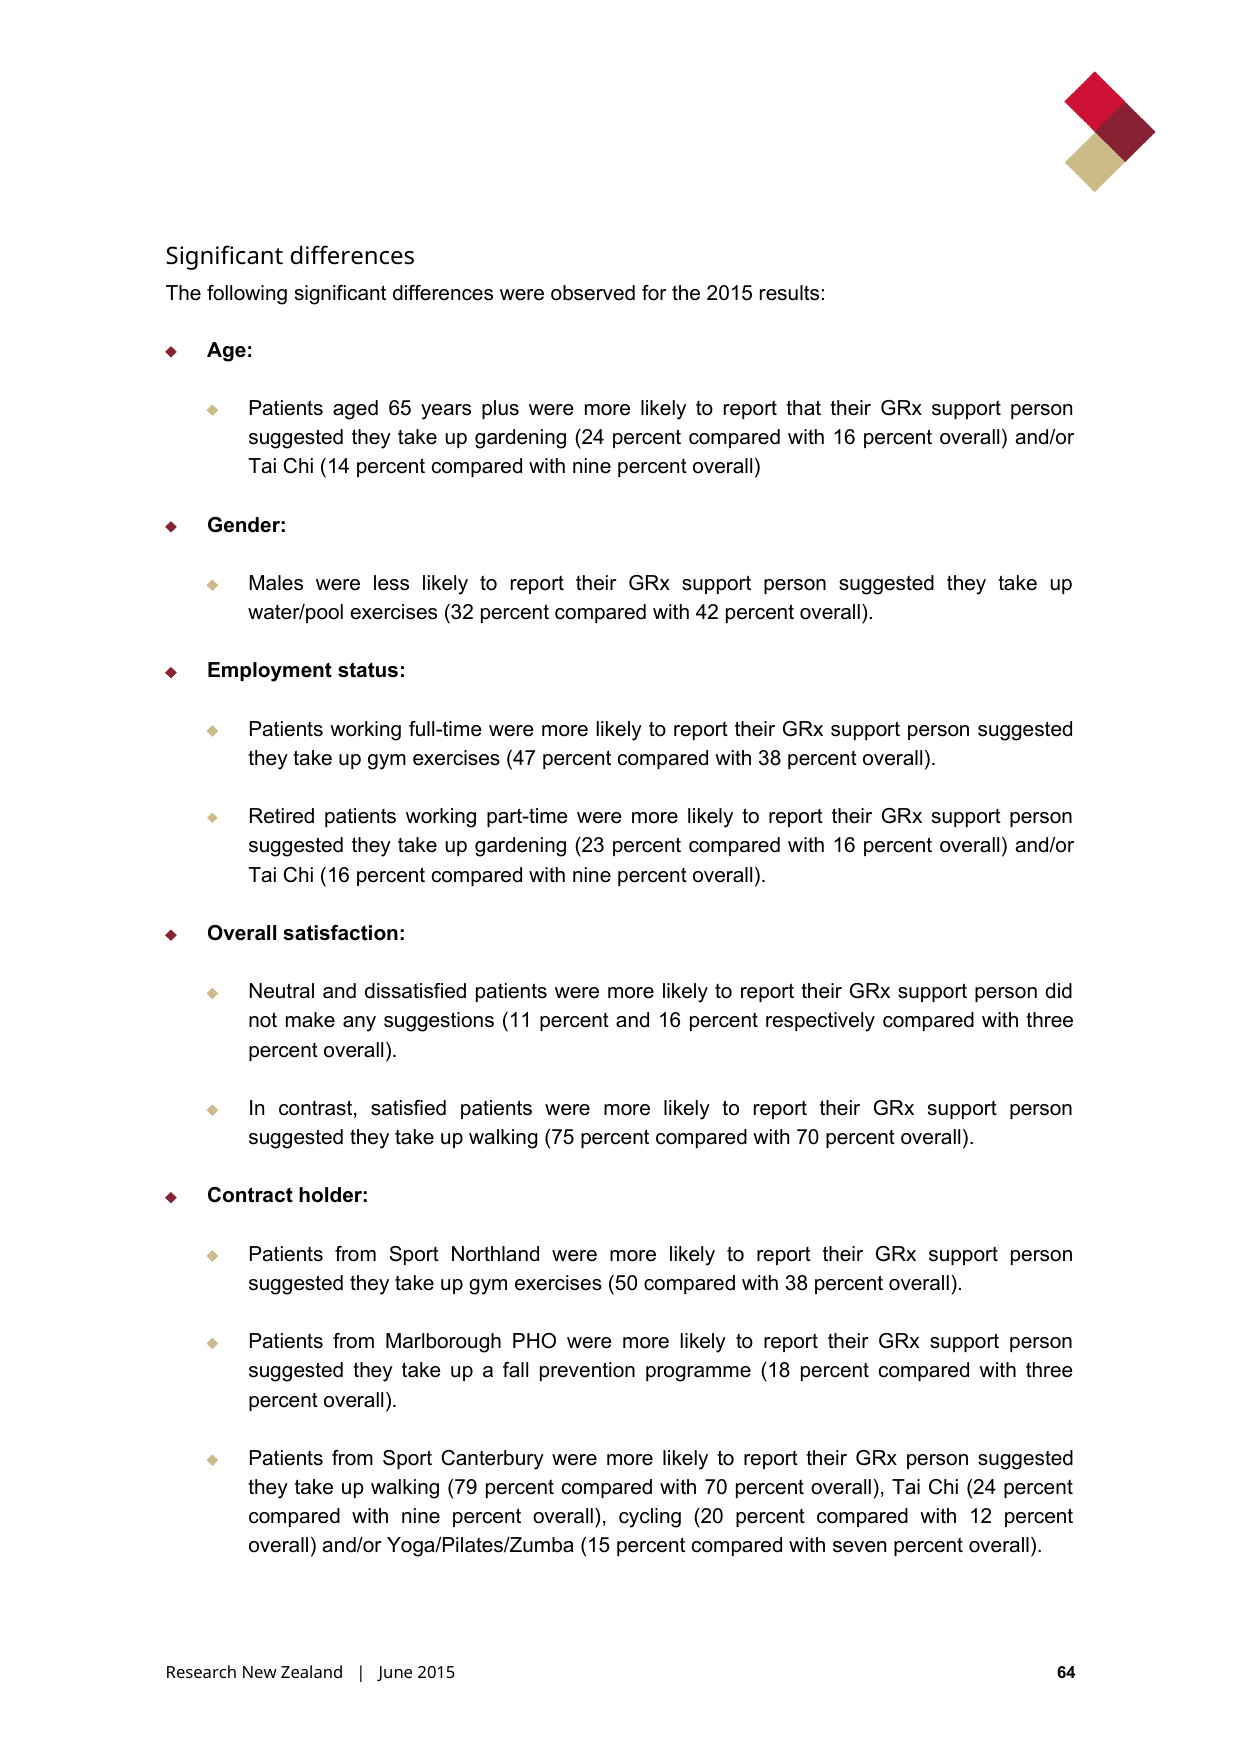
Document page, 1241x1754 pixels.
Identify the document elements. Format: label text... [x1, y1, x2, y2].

list Overall satisfaction: [165, 916, 1075, 945]
list Age: [165, 332, 1075, 361]
text The following significant differences were observed for the 2015 results: [165, 276, 1075, 305]
list Contract holder: [165, 1178, 1075, 1207]
list Retired patients working part-time were more likely to report their GRx support person suggested they take up gardening (23 percent compared with 16 percent overall) and/or Tai Chi (16 percent compared with nine percent overall). [207, 799, 1075, 886]
picture [1058, 70, 1160, 195]
list Employment status: [165, 653, 1075, 682]
list In contrast, satisfied patients were more likely to report their GRx support person suggested they take up walking (75 percent compared with 70 percent overall). [207, 1091, 1075, 1149]
list Gender: [165, 507, 1075, 536]
list Patients from Marlborough PHO were more likely to report their GRx support person suggested they take up a fall prevention programme (18 percent compared with three percent overall). [207, 1324, 1075, 1411]
list Patients aged 65 years plus were more likely to report that their GRx support person suggested they take up gardening (24 percent compared with 16 percent overall) and/or Tai Chi (14 percent compared with nine percent overall) [207, 391, 1075, 478]
list Males were less likely to report their GRx support person suggested they take up water/pool exercises (32 percent compared with 42 percent overall). [207, 566, 1075, 624]
list Patients from Sport Northland were more likely to report their GRx support person suggested they take up gym exercises (50 compared with 38 percent overall). [207, 1236, 1075, 1295]
list Patients from Sport Canterbury were more likely to report their GRx person suggested they take up walking (79 percent compared with 70 percent overall), Tai Chi (24 percent compared with nine percent overall), cycling (20 percent compared with 12 percent overall) and/or Yoga/Pilates/Zumba (15 percent compared with seven percent overall). [207, 1441, 1075, 1557]
list Neutral and dissatisfied patients were more likely to report their GRx support person did not make any suggestions (11 percent and 16 percent respectively compared with three percent overall). [207, 974, 1075, 1061]
list Patients working full-time were more likely to report their GRx support person suggested they take up gym exercises (47 percent compared with 38 percent overall). [207, 711, 1075, 770]
subtitle Significant differences [165, 239, 1075, 272]
